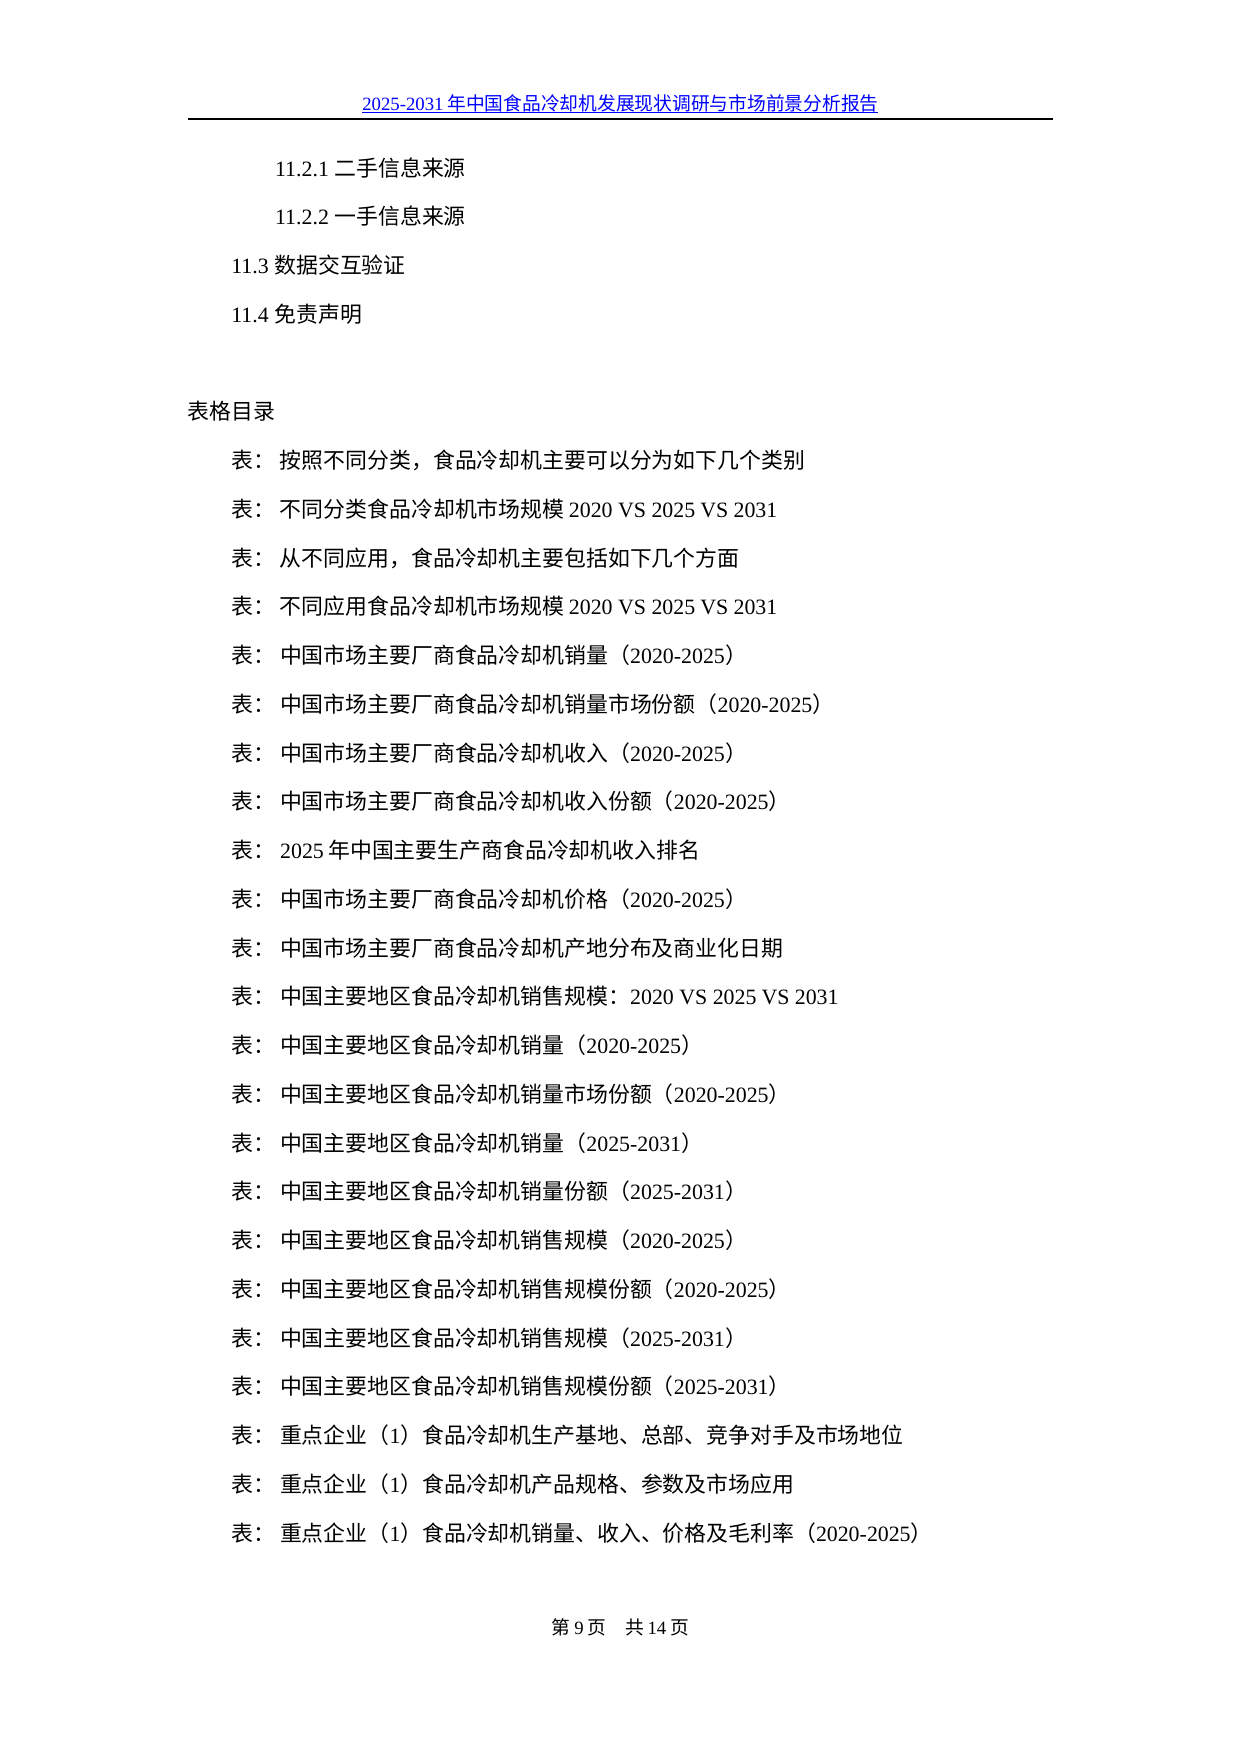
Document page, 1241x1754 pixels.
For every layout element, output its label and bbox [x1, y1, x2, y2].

text [187, 150, 1053, 1548]
